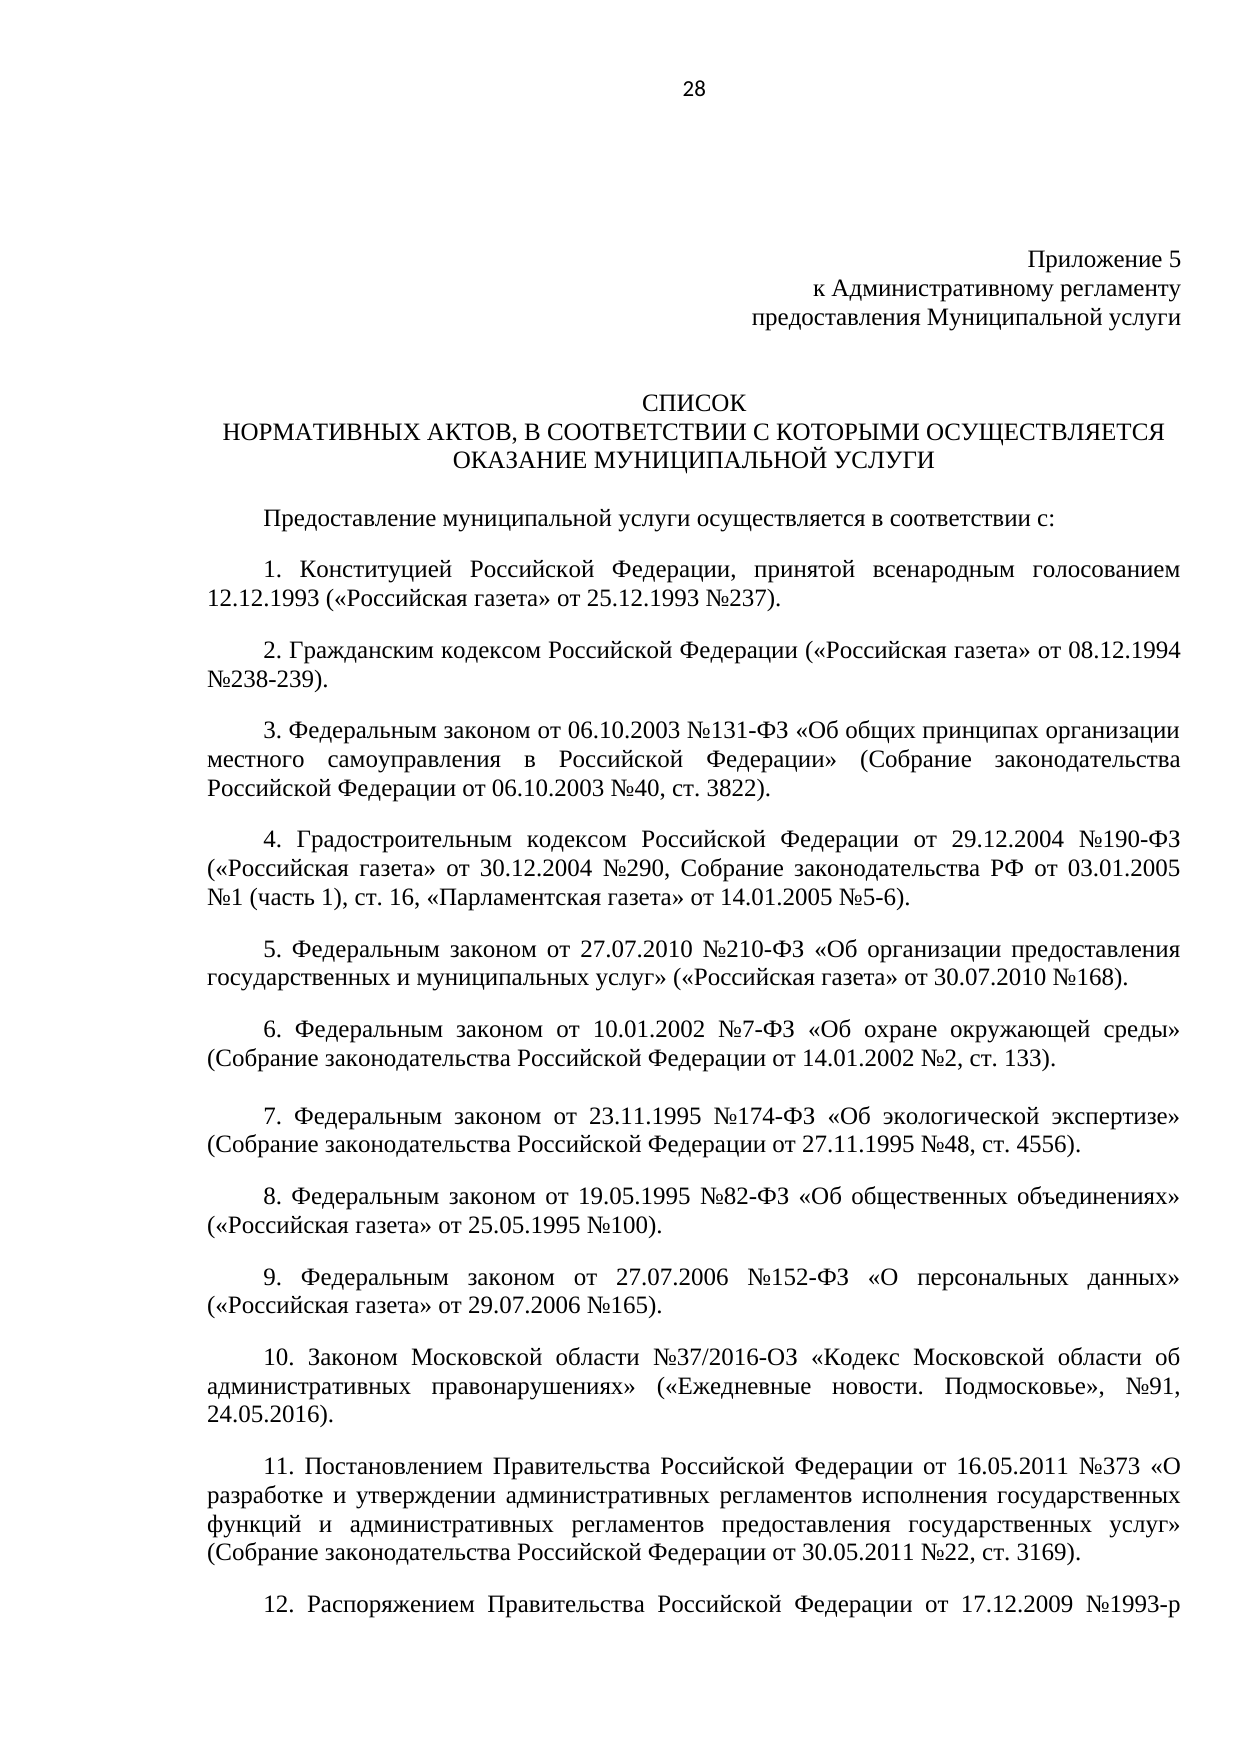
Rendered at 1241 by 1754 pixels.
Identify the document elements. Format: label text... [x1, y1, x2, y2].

text 8. Федеральным законом от 19.05.1995 №82-ФЗ «Об общественных объединениях» («Российская газета» от 25.05.1995 №100). [207, 1181, 1181, 1239]
text 4. Градостроительным кодексом Российской Федерации от 29.12.2004 №190-ФЗ («Российская газета» от 30.12.2004 №290, Собрание законодательства РФ от 03.01.2005 №1 (часть 1), ст. 16, «Парламентская газета» от 14.01.2005 №5-6). [207, 824, 1181, 911]
text к Административному регламенту [207, 273, 1181, 302]
text 5. Федеральным законом от 27.07.2010 №210-ФЗ «Об организации предоставления государственных и муниципальных услуг» («Российская газета» от 30.07.2010 №168). [207, 934, 1181, 991]
text 6. Федеральным законом от 10.01.2002 №7-ФЗ «Об охране окружающей среды» (Собрание законодательства Российской Федерации от 14.01.2002 №2, ст. 133). [207, 1014, 1181, 1072]
text 2. Гражданским кодексом Российской Федерации («Российская газета» от 08.12.1994 №238-239). [207, 635, 1181, 692]
text предоставления Муниципальной услуги [207, 302, 1181, 330]
text 1. Конституцией Российской Федерации, принятой всенародным голосованием 12.12.1993 («Российская газета» от 25.12.1993 №237). [207, 554, 1181, 612]
text ОКАЗАНИЕ МУНИЦИПАЛЬНОЙ УСЛУГИ [207, 445, 1181, 474]
text 9. Федеральным законом от 27.07.2006 №152-ФЗ «О персональных данных» («Российская газета» от 29.07.2006 №165). [207, 1262, 1181, 1319]
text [207, 1589, 1181, 1618]
text НОРМАТИВНЫХ АКТОВ, В СООТВЕТСТВИИ С КОТОРЫМИ ОСУЩЕСТВЛЯЕТСЯ [207, 417, 1181, 445]
text 11. Постановлением Правительства Российской Федерации от 16.05.2011 №373 «О разработке и утверждении административных регламентов исполнения государственных функций и административных регламентов предоставления государственных услуг» (Собрание законодательства Российской Федерации от 30.05.2011 №22, ст. 3169). [207, 1451, 1181, 1566]
text 7. Федеральным законом от 23.11.1995 №174-ФЗ «Об экологической экспертизе» (Собрание законодательства Российской Федерации от 27.11.1995 №48, ст. 4556). [207, 1101, 1181, 1158]
text Предоставление муниципальной услуги осуществляется в соответствии с: [207, 503, 1181, 532]
text 10. Законом Московской области №37/2016-ОЗ «Кодекс Московской области об административных правонарушениях» («Ежедневные новости. Подмосковье», №91, 24.05.2016). [207, 1342, 1181, 1428]
text 3. Федеральным законом от 06.10.2003 №131-ФЗ «Об общих принципах организации местного самоуправления в Российской Федерации» (Собрание законодательства Российской Федерации от 06.10.2003 №40, ст. 3822). [207, 715, 1181, 802]
text Приложение 5 [207, 244, 1181, 273]
text СПИСОК [207, 388, 1181, 417]
